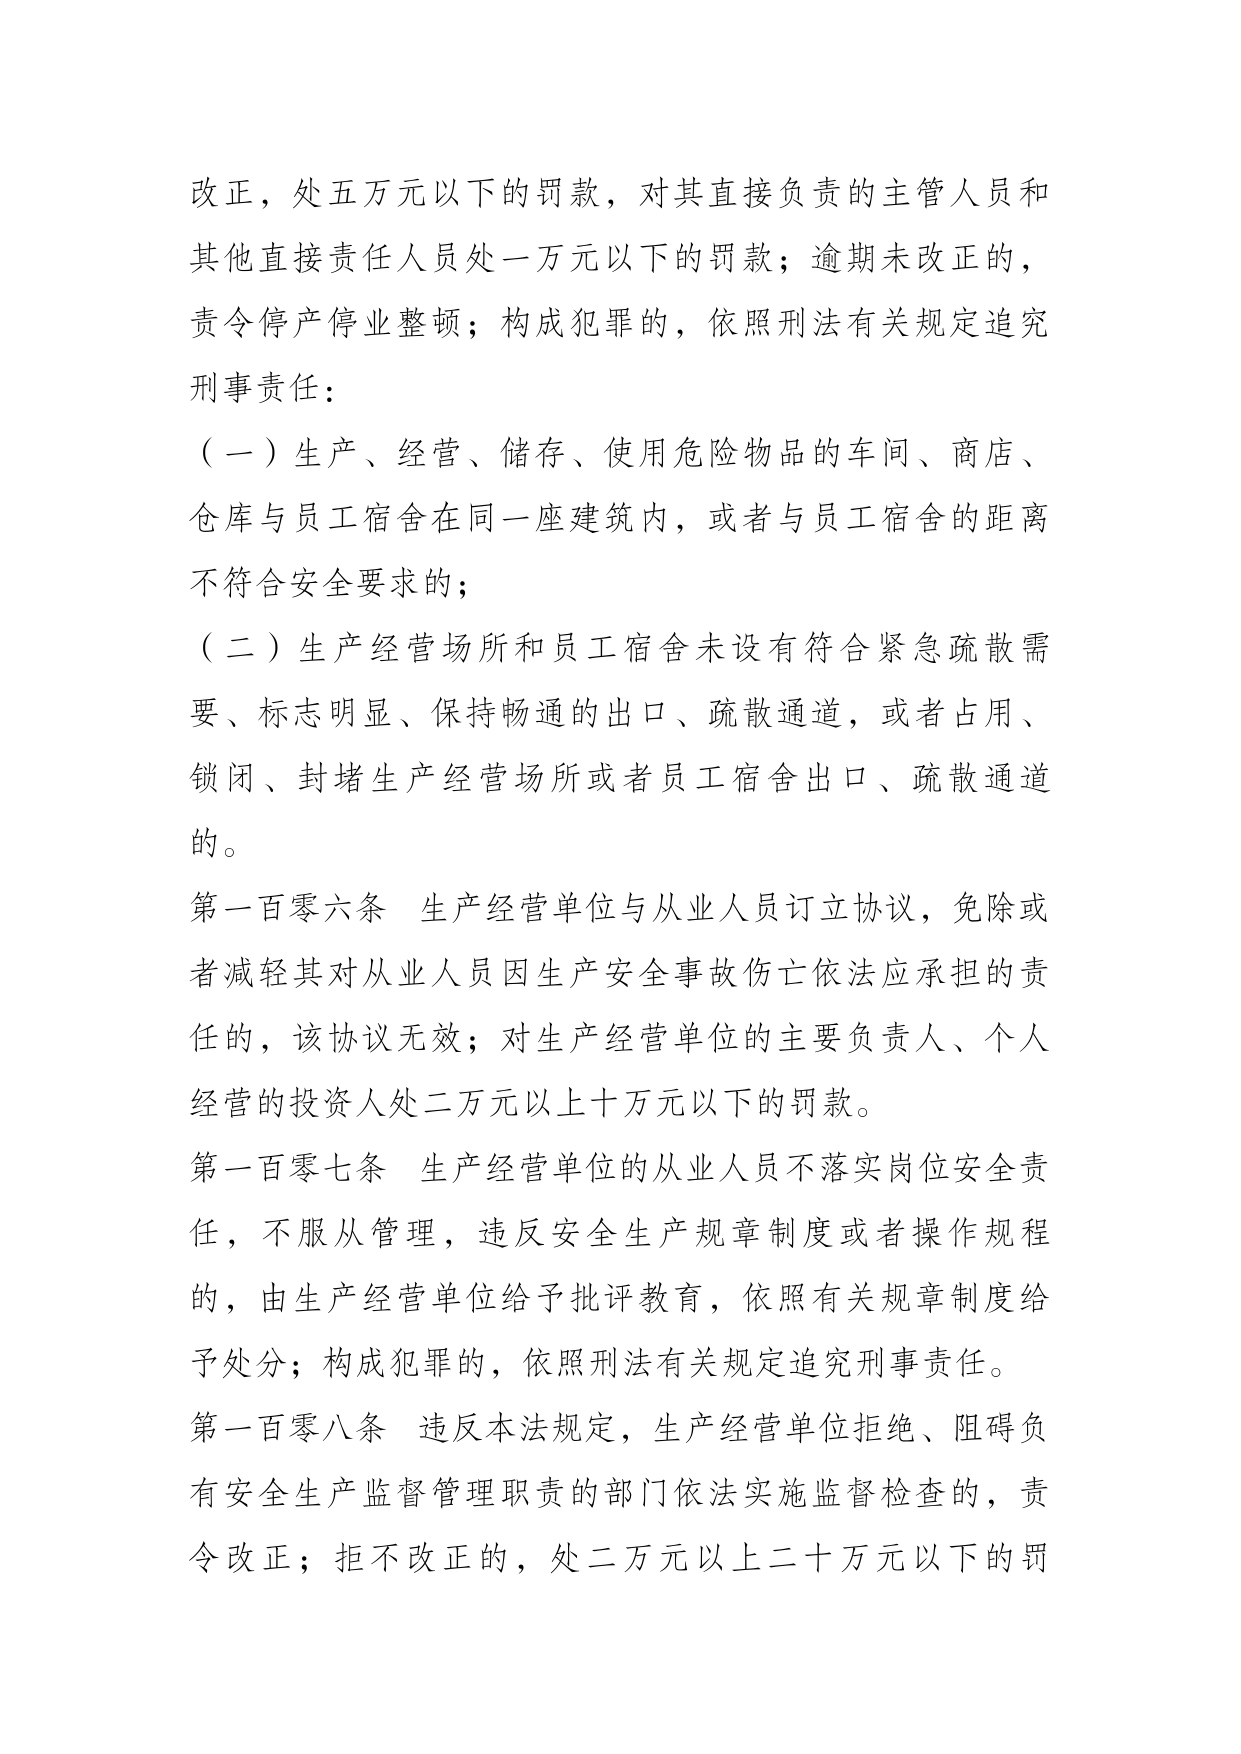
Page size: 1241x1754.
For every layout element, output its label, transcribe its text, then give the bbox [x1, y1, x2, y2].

text 第一百零七条 生产经营单位的从业人员不落实岗位安全责任，不服从管理，违反安全生产规章制度或者操作规程的，由生产经营单位给予批评教育，依照有关规章制度给予处分；构成犯罪的，依照刑法有关规定追究刑事责任。 [187, 1137, 1053, 1397]
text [187, 162, 1053, 422]
text 第一百零六条 生产经营单位与从业人员订立协议，免除或者减轻其对从业人员因生产安全事故伤亡依法应承担的责任的，该协议无效；对生产经营单位的主要负责人、个人经营的投资人处二万元以上十万元以下的罚款。 [187, 877, 1053, 1137]
text （二）生产经营场所和员工宿舍未设有符合紧急疏散需要、标志明显、保持畅通的出口、疏散通道，或者占用、锁闭、封堵生产经营场所或者员工宿舍出口、疏散通道的。 [187, 617, 1053, 877]
text （一）生产、经营、储存、使用危险物品的车间、商店、仓库与员工宿舍在同一座建筑内，或者与员工宿舍的距离不符合安全要求的； [187, 422, 1053, 617]
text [187, 1397, 1053, 1592]
